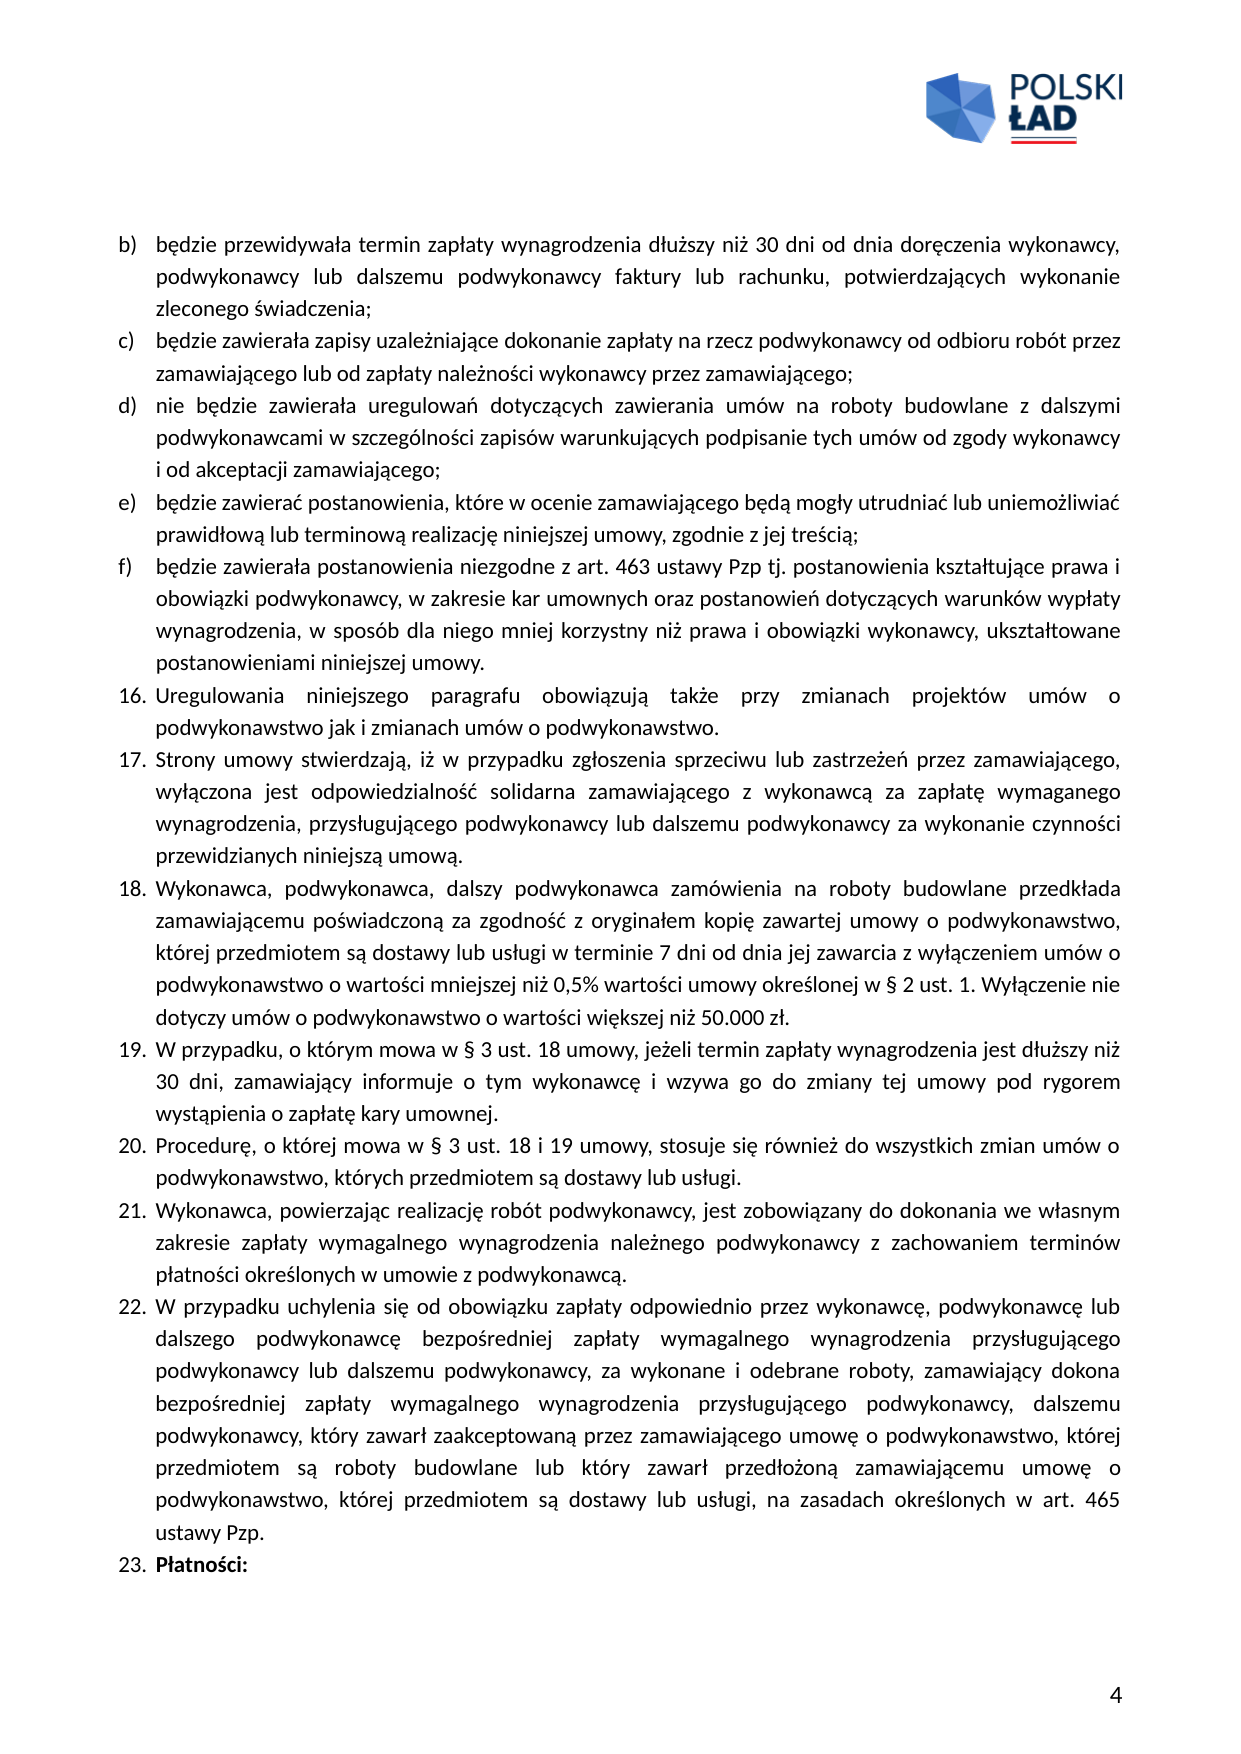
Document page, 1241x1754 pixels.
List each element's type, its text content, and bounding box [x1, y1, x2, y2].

list W przypadku, o którym mowa w § 3 ust. 18 umowy, jeżeli termin zapłaty wynagrodzenia jest dłuższy niż 30 dni, zamawiający informuje o tym wykonawcę i wzywa go do zmiany tej umowy pod rygorem wystąpienia o zapłatę kary umownej. [118, 1035, 1122, 1127]
list będzie zawierała zapisy uzależniające dokonanie zapłaty na rzecz podwykonawcy od odbioru robót przez zamawiającego lub od zapłaty należności wykonawcy przez zamawiającego; [118, 327, 1122, 387]
list Wykonawca, powierzając realizację robót podwykonawcy, jest zobowiązany do dokonania we własnym zakresie zapłaty wymagalnego wynagrodzenia należnego podwykonawcy z zachowaniem terminów płatności określonych w umowie z podwykonawcą. [118, 1196, 1122, 1288]
list Uregulowania niniejszego paragrafu obowiązują także przy zmianach projektów umów o podwykonawstwo jak i zmianach umów o podwykonawstwo. [118, 681, 1122, 741]
list Strony umowy stwierdzają, iż w przypadku zgłoszenia sprzeciwu lub zastrzeżeń przez zamawiającego, wyłączona jest odpowiedzialność solidarna zamawiającego z wykonawcą za zapłatę wymaganego wynagrodzenia, przysługującego podwykonawcy lub dalszemu podwykonawcy za wykonanie czynności przewidzianych niniejszą umową. [118, 745, 1122, 870]
list nie będzie zawierała uregulowań dotyczących zawierania umów na roboty budowlane z dalszymi podwykonawcami w szczególności zapisów warunkujących podpisanie tych umów od zgody wykonawcy i od akceptacji zamawiającego; [118, 391, 1122, 483]
picture [926, 73, 1123, 144]
list będzie zawierać postanowienia, które w ocenie zamawiającego będą mogły utrudniać lub uniemożliwiać prawidłową lub terminową realizację niniejszej umowy, zgodnie z jej treścią; [118, 488, 1122, 548]
list Płatności: [118, 1550, 1122, 1578]
list będzie przewidywała termin zapłaty wynagrodzenia dłuższy niż 30 dni od dnia doręczenia wykonawcy, podwykonawcy lub dalszemu podwykonawcy faktury lub rachunku, potwierdzających wykonanie zleconego świadczenia; [118, 230, 1122, 322]
list W przypadku uchylenia się od obowiązku zapłaty odpowiednio przez wykonawcę, podwykonawcę lub dalszego podwykonawcę bezpośredniej zapłaty wymagalnego wynagrodzenia przysługującego podwykonawcy lub dalszemu podwykonawcy, za wykonane i odebrane roboty, zamawiający dokona bezpośredniej zapłaty wymagalnego wynagrodzenia przysługującego podwykonawcy, dalszemu podwykonawcy, który zawarł zaakceptowaną przez zamawiającego umowę o podwykonawstwo, której przedmiotem są roboty budowlane lub który zawarł przedłożoną zamawiającemu umowę o podwykonawstwo, której przedmiotem są dostawy lub usługi, na zasadach określonych w art. 465 ustawy Pzp. [118, 1292, 1122, 1546]
list będzie zawierała postanowienia niezgodne z art. 463 ustawy Pzp tj. postanowienia kształtujące prawa i obowiązki podwykonawcy, w zakresie kar umownych oraz postanowień dotyczących warunków wypłaty wynagrodzenia, w sposób dla niego mniej korzystny niż prawa i obowiązki wykonawcy, ukształtowane postanowieniami niniejszej umowy. [118, 552, 1122, 677]
list Procedurę, o której mowa w § 3 ust. 18 i 19 umowy, stosuje się również do wszystkich zmian umów o podwykonawstwo, których przedmiotem są dostawy lub usługi. [118, 1131, 1122, 1192]
list Wykonawca, podwykonawca, dalszy podwykonawca zamówienia na roboty budowlane przedkłada zamawiającemu poświadczoną za zgodność z oryginałem kopię zawartej umowy o podwykonawstwo, której przedmiotem są dostawy lub usługi w terminie 7 dni od dnia jej zawarcia z wyłączeniem umów o podwykonawstwo o wartości mniejszej niż 0,5% wartości umowy określonej w § 2 ust. 1. Wyłączenie nie dotyczy umów o podwykonawstwo o wartości większej niż 50.000 zł. [118, 874, 1122, 1031]
